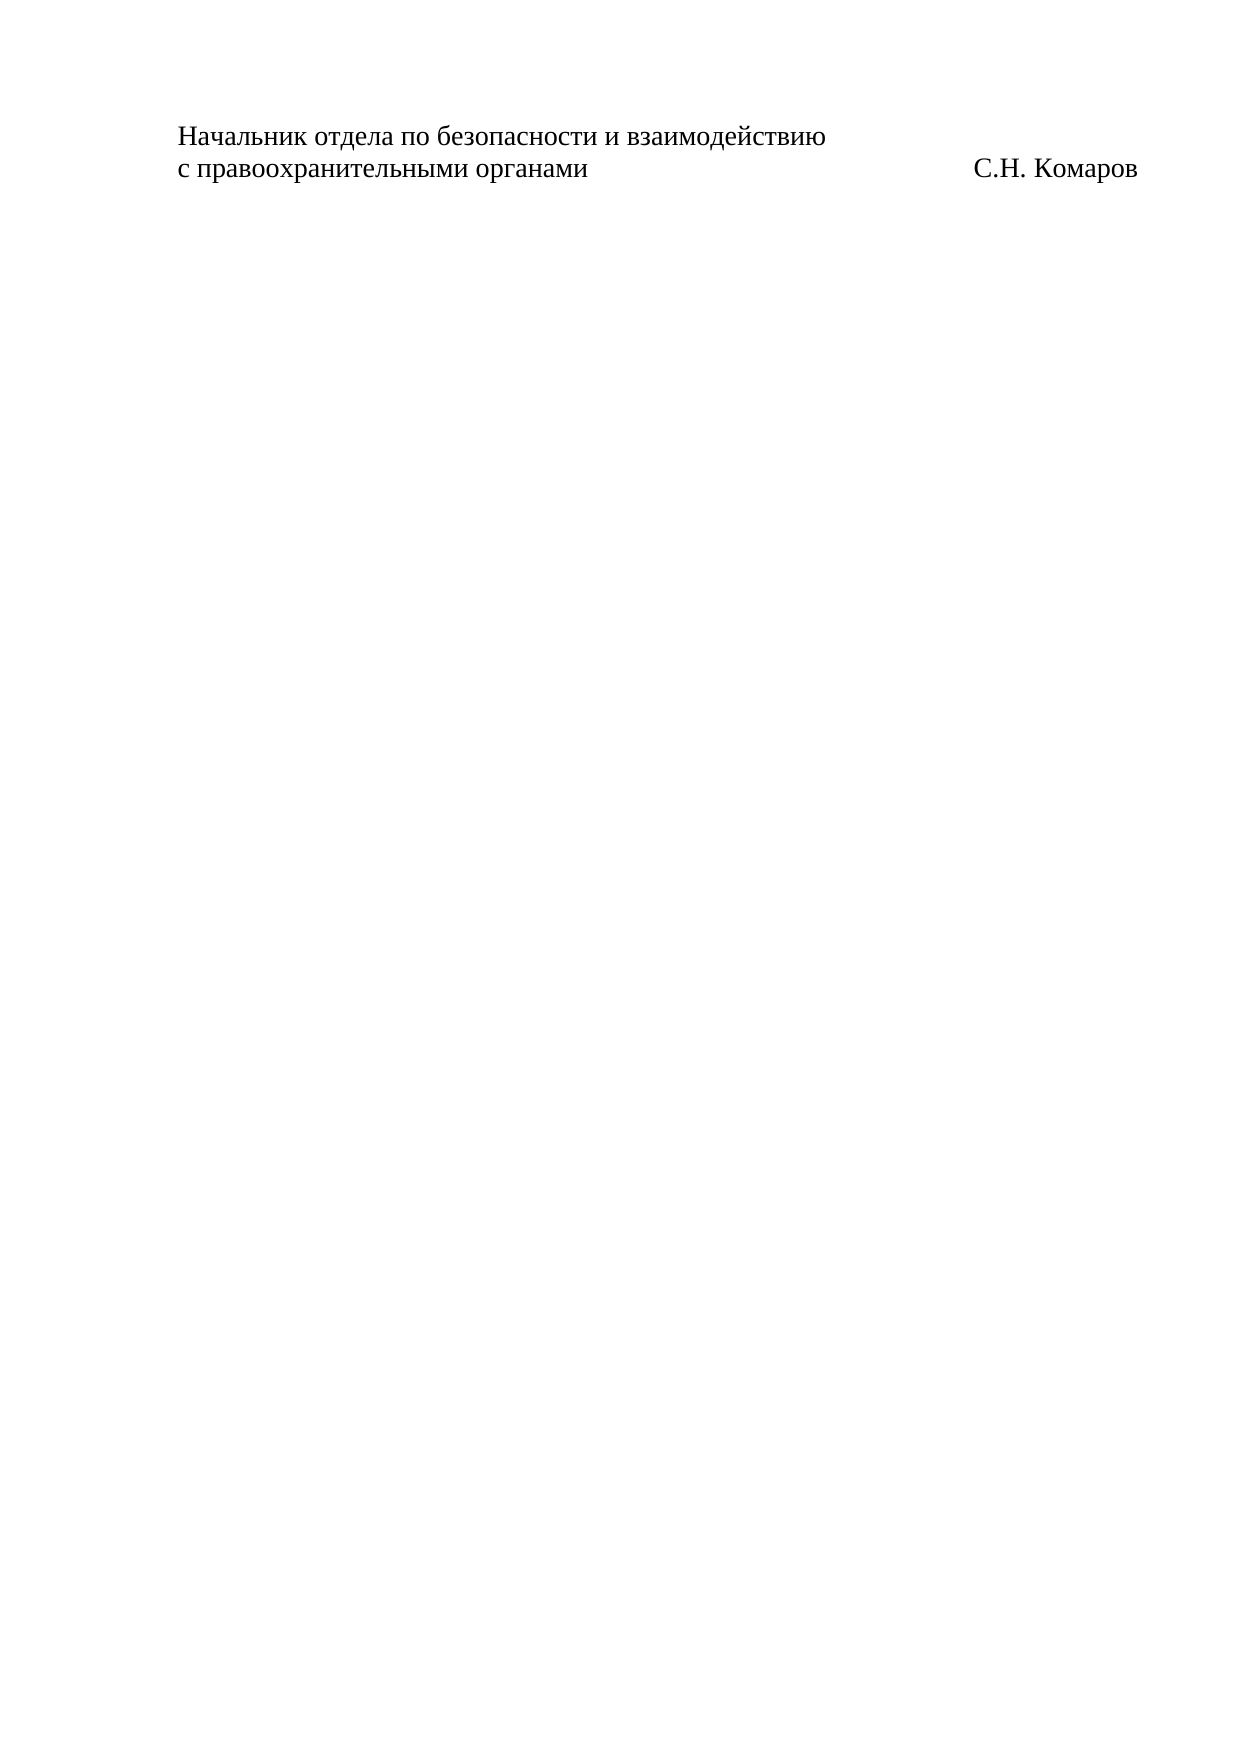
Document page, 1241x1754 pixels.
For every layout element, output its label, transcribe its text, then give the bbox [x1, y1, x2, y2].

text с правоохранительными органами С.Н. Комаров [177, 151, 1181, 184]
text Начальник отдела по безопасности и взаимодействию [171, 119, 1185, 151]
